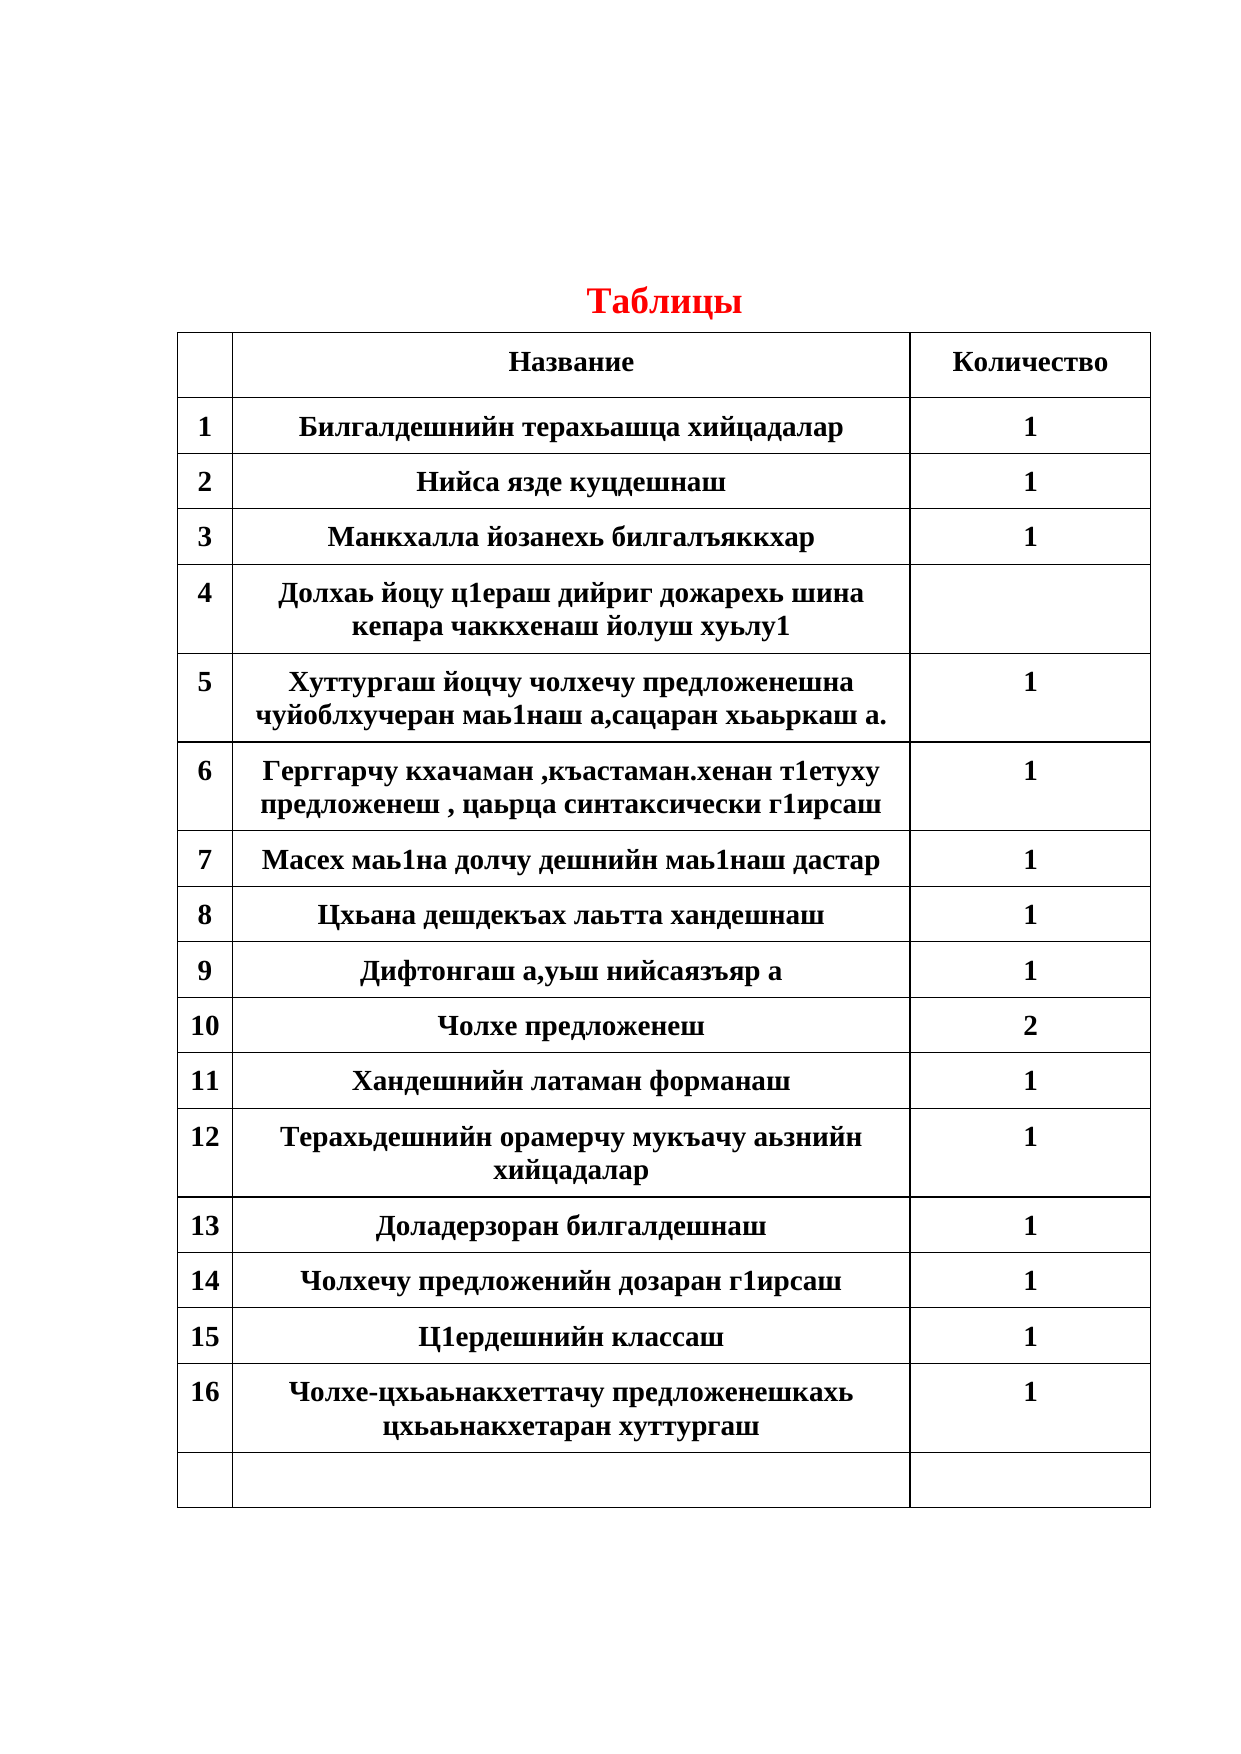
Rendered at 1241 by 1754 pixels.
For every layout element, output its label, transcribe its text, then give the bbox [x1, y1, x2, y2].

table_cell 2 [178, 454, 232, 508]
table_cell Масех маь1на долчу дешнийн маь1наш дастар [233, 831, 909, 886]
table_cell 1 [911, 654, 1150, 741]
table_cell 5 [178, 654, 232, 741]
table_cell [911, 565, 1150, 652]
table_cell 1 [911, 454, 1150, 508]
table_cell 15 [178, 1308, 232, 1363]
table_cell Чолхе-цхьаьнакхеттачу предложенешкахь цхьаьнакхетаран хуттургаш [233, 1364, 909, 1452]
table_cell Хандешнийн латаман форманаш [233, 1053, 909, 1107]
table_cell Билгалдешнийн терахьашца хийцадалар [233, 398, 909, 453]
table_cell Ц1ердешнийн классаш [233, 1308, 909, 1363]
table_cell 10 [178, 998, 232, 1052]
table_cell 1 [178, 398, 232, 453]
table_cell Чолхе предложенеш [233, 998, 909, 1052]
table_cell 1 [911, 831, 1150, 886]
table_cell 1 [911, 1364, 1150, 1452]
table_cell 1 [911, 1198, 1150, 1252]
table_header [178, 333, 232, 397]
table_cell 3 [178, 509, 232, 563]
table_cell 1 [911, 398, 1150, 453]
table_cell Хуттургаш йоцчу чолхечу предложенешна чуйоблхучеран маь1наш а,сацаран хьаьркаш а. [233, 654, 909, 741]
table_cell Терахьдешнийн орамерчу мукъачу аьзнийн хийцадалар [233, 1109, 909, 1196]
table_cell 13 [178, 1198, 232, 1252]
table_cell 1 [911, 509, 1150, 563]
table_cell 2 [911, 998, 1150, 1052]
table_cell Чолхечу предложенийн дозаран г1ирсаш [233, 1253, 909, 1307]
table_cell 7 [178, 831, 232, 886]
table_cell [178, 1453, 232, 1507]
table_cell Доладерзоран билгалдешнаш [233, 1198, 909, 1252]
table_cell 16 [178, 1364, 232, 1452]
table_cell 1 [911, 1109, 1150, 1196]
table_cell 1 [911, 1253, 1150, 1307]
table_header Количество [911, 333, 1150, 397]
text Таблицы [177, 279, 1152, 322]
table_cell Герггарчу кхачаман ,къастаман.хенан т1етуху предложенеш , цаьрца синтаксически г1ирсаш [233, 743, 909, 830]
table_cell [911, 1453, 1150, 1507]
table_cell 1 [911, 887, 1150, 941]
table_cell Цхьана дешдекъах лаьтта хандешнаш [233, 887, 909, 941]
table_cell 1 [911, 942, 1150, 997]
table_header Название [233, 333, 909, 397]
table_cell 14 [178, 1253, 232, 1307]
table_cell Дифтонгаш а,уьш нийсаязъяр а [233, 942, 909, 997]
table_cell 4 [178, 565, 232, 652]
table_cell 1 [911, 743, 1150, 830]
table_cell 6 [178, 743, 232, 830]
table_cell 9 [178, 942, 232, 997]
table_cell 8 [178, 887, 232, 941]
table_cell 12 [178, 1109, 232, 1196]
table_cell 11 [178, 1053, 232, 1107]
table_cell Манкхалла йозанехь билгалъяккхар [233, 509, 909, 563]
table_cell 1 [911, 1053, 1150, 1107]
table_cell 1 [911, 1308, 1150, 1363]
table_cell [233, 1453, 909, 1507]
table_cell Нийса язде куцдешнаш [233, 454, 909, 508]
table_cell Долхаь йоцу ц1ераш дийриг дожарехь шина кепара чаккхенаш йолуш хуьлу1 [233, 565, 909, 652]
